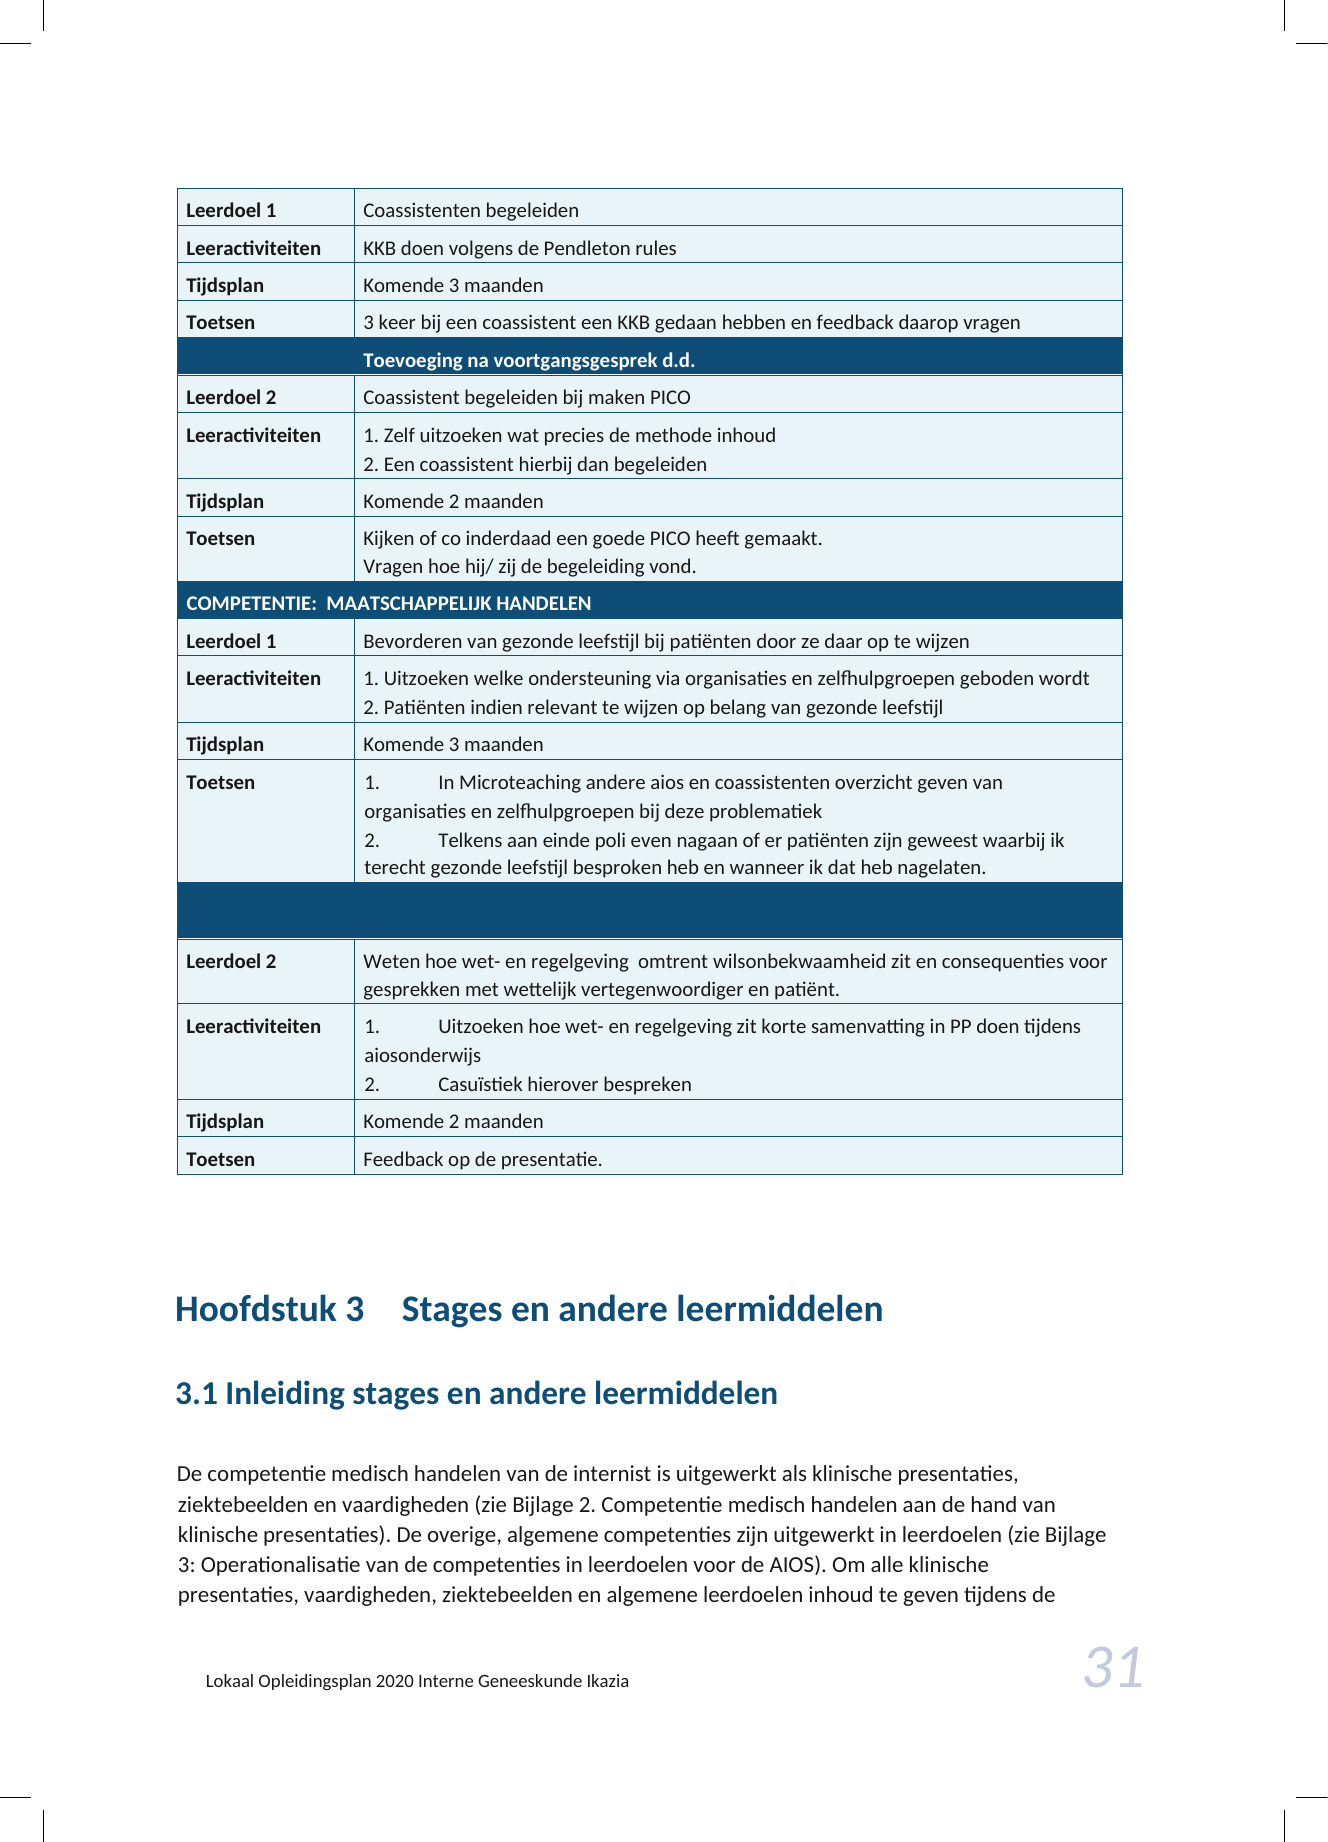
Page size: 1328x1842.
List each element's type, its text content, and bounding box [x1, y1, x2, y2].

table_cell Coassistenten begeleiden [355, 189, 1122, 225]
table_cell Bevorderen van gezonde leefstijl bij patiënten door ze daar op te wijzen [355, 619, 1122, 655]
table_cell Tijdsplan [178, 1100, 354, 1136]
table_cell Toetsen [178, 517, 354, 581]
table_cell Komende 2 maanden [355, 1100, 1122, 1136]
table_cell Komende 3 maanden [355, 723, 1122, 759]
table_cell COMPETENTIE: MAATSCHAPPELIJK HANDELEN [178, 582, 1122, 618]
table_cell Uitzoeken welke ondersteuning via organisaties en zelfhulpgroepen geboden wordt Patiënten indien relevant te wijzen op belang van gezonde leefstijl [355, 656, 1122, 722]
table_cell Leerdoel 1 [178, 619, 354, 655]
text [177, 1459, 1115, 1608]
table_cell Toevoeging na voortgangsgesprek d.d. [178, 338, 1122, 374]
table_cell Komende 2 maanden [355, 479, 1122, 516]
table_cell Tijdsplan [178, 479, 354, 516]
table_cell Tijdsplan [178, 723, 354, 759]
table_cell KKB doen volgens de Pendleton rules [355, 226, 1122, 262]
table_cell Zelf uitzoeken wat precies de methode inhoud Een coassistent hierbij dan begeleiden [355, 413, 1122, 478]
table_cell In Microteaching andere aios en coassistenten overzicht geven van organisaties en zelfhulpgroepen bij deze problematiek Telkens aan einde poli even nagaan of er patiënten zijn geweest waarbij ik terecht gezonde leefstijl besproken heb en wanneer ik dat heb nagelaten. [355, 760, 1122, 882]
table_cell Toetsen [178, 1137, 354, 1173]
table_cell Kijken of co inderdaad een goede PICO heeft gemaakt. Vragen hoe hij/ zij de begeleiding vond. [355, 517, 1122, 581]
table_cell Leeractiviteiten [178, 413, 354, 478]
table_cell 3 keer bij een coassistent een KKB gedaan hebben en feedback daarop vragen [355, 301, 1122, 337]
subtitle Hoofdstuk 3 Stages en andere leermiddelen [175, 1284, 1120, 1330]
table_cell Leerdoel 2 [178, 376, 354, 412]
table_cell Tijdsplan [178, 263, 354, 300]
table_cell [178, 883, 1122, 938]
table_cell Weten hoe wet- en regelgeving omtrent wilsonbekwaamheid zit en consequenties voor gesprekken met wettelijk vertegenwoordiger en patiënt. [355, 940, 1122, 1003]
subtitle 3.1 Inleiding stages en andere leermiddelen [175, 1372, 1120, 1413]
table_cell Leeractiviteiten [178, 1004, 354, 1099]
table_cell Leerdoel 2 [178, 940, 354, 1003]
table_cell Coassistent begeleiden bij maken PICO [355, 376, 1122, 412]
table_cell Leeractiviteiten [178, 226, 354, 262]
table_cell Uitzoeken hoe wet- en regelgeving zit korte samenvatting in PP doen tijdens aiosonderwijs Casuïstiek hierover bespreken [355, 1004, 1122, 1099]
table_cell Toetsen [178, 760, 354, 882]
table_cell Leeractiviteiten [178, 656, 354, 722]
table_cell Feedback op de presentatie. [355, 1137, 1122, 1173]
table_cell Leerdoel 1 [178, 189, 354, 225]
table_cell Toetsen [178, 301, 354, 337]
table_cell Komende 3 maanden [355, 263, 1122, 300]
